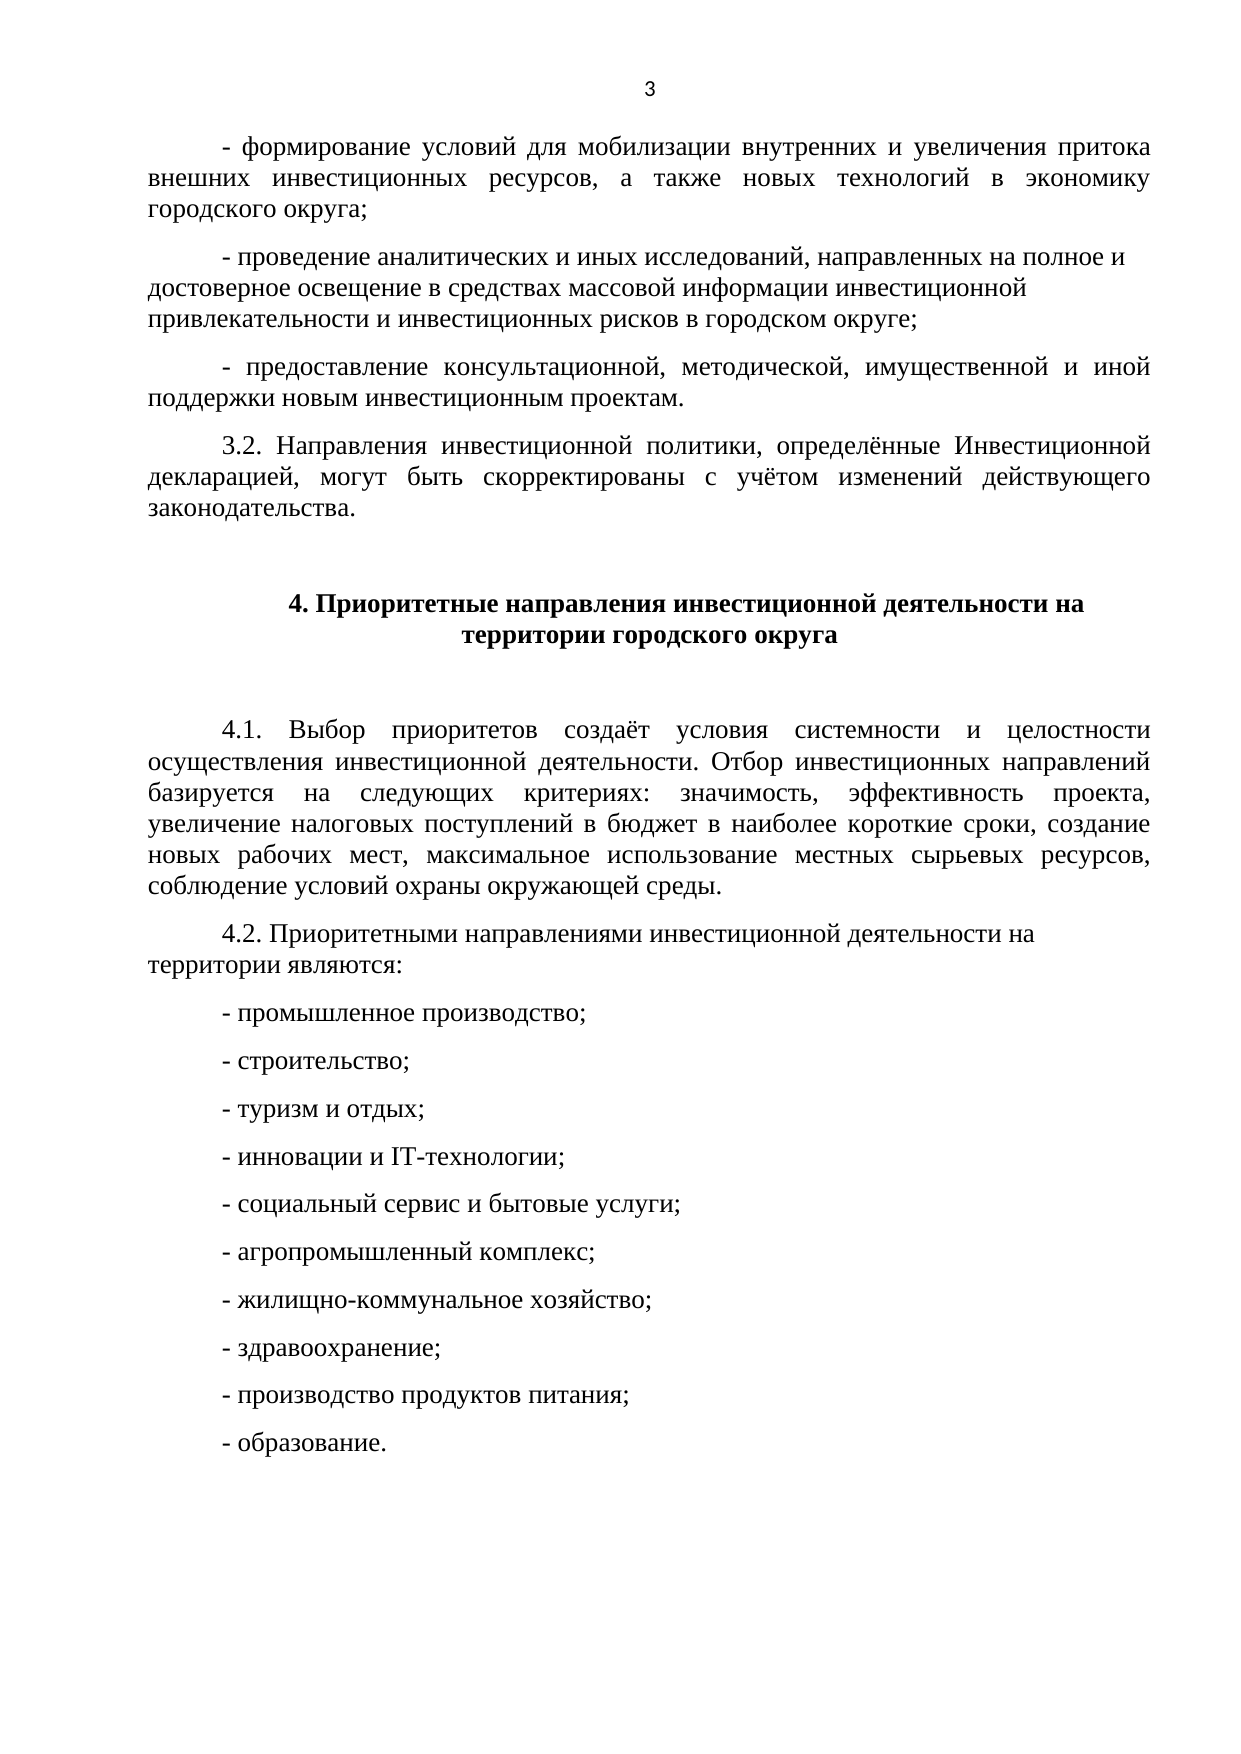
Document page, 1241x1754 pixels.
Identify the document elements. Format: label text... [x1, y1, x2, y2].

text - здравоохранение; [148, 1331, 1152, 1362]
text - производство продуктов питания; [148, 1379, 1152, 1410]
text - социальный сервис и бытовые услуги; [148, 1187, 1152, 1218]
text - предоставление консультационной, методической, имущественной и иной поддержки новым инвестиционным проектам. [148, 350, 1152, 412]
text - промышленное производство; [148, 996, 1152, 1027]
text - инновации и IT-технологии; [148, 1139, 1152, 1171]
text 3.2. Направления инвестиционной политики, определённые Инвестиционной декларацией, могут быть скорректированы с учётом изменений действующего законодательства. [148, 429, 1152, 522]
text - жилищно-коммунальное хозяйство; [148, 1283, 1152, 1314]
text - туризм и отдых; [148, 1092, 1152, 1123]
text - строительство; [148, 1044, 1152, 1075]
text - образование. [148, 1426, 1152, 1458]
text - агропромышленный комплекс; [148, 1235, 1152, 1266]
text - проведение аналитических и иных исследований, направленных на полное и достоверное освещение в средствах массовой информации инвестиционной привлекательности и инвестиционных рисков в городском округе; [148, 240, 1152, 333]
text - формирование условий для мобилизации внутренних и увеличения притока внешних инвестиционных ресурсов, а также новых технологий в экономику городского округа; [148, 130, 1152, 223]
text 4.2. Приоритетными направлениями инвестиционной деятельности на территории являются: [148, 917, 1152, 979]
text 4. Приоритетные направления инвестиционной деятельности на территории городского округа [148, 587, 1152, 649]
text 4.1. Выбор приоритетов создаёт условия системности и целостности осуществления инвестиционной деятельности. Отбор инвестиционных направлений базируется на следующих критериях: значимость, эффективность проекта, увеличение налоговых поступлений в бюджет в наиболее короткие сроки, создание новых рабочих мест, максимальное использование местных сырьевых ресурсов, соблюдение условий охраны окружающей среды. [148, 714, 1152, 901]
